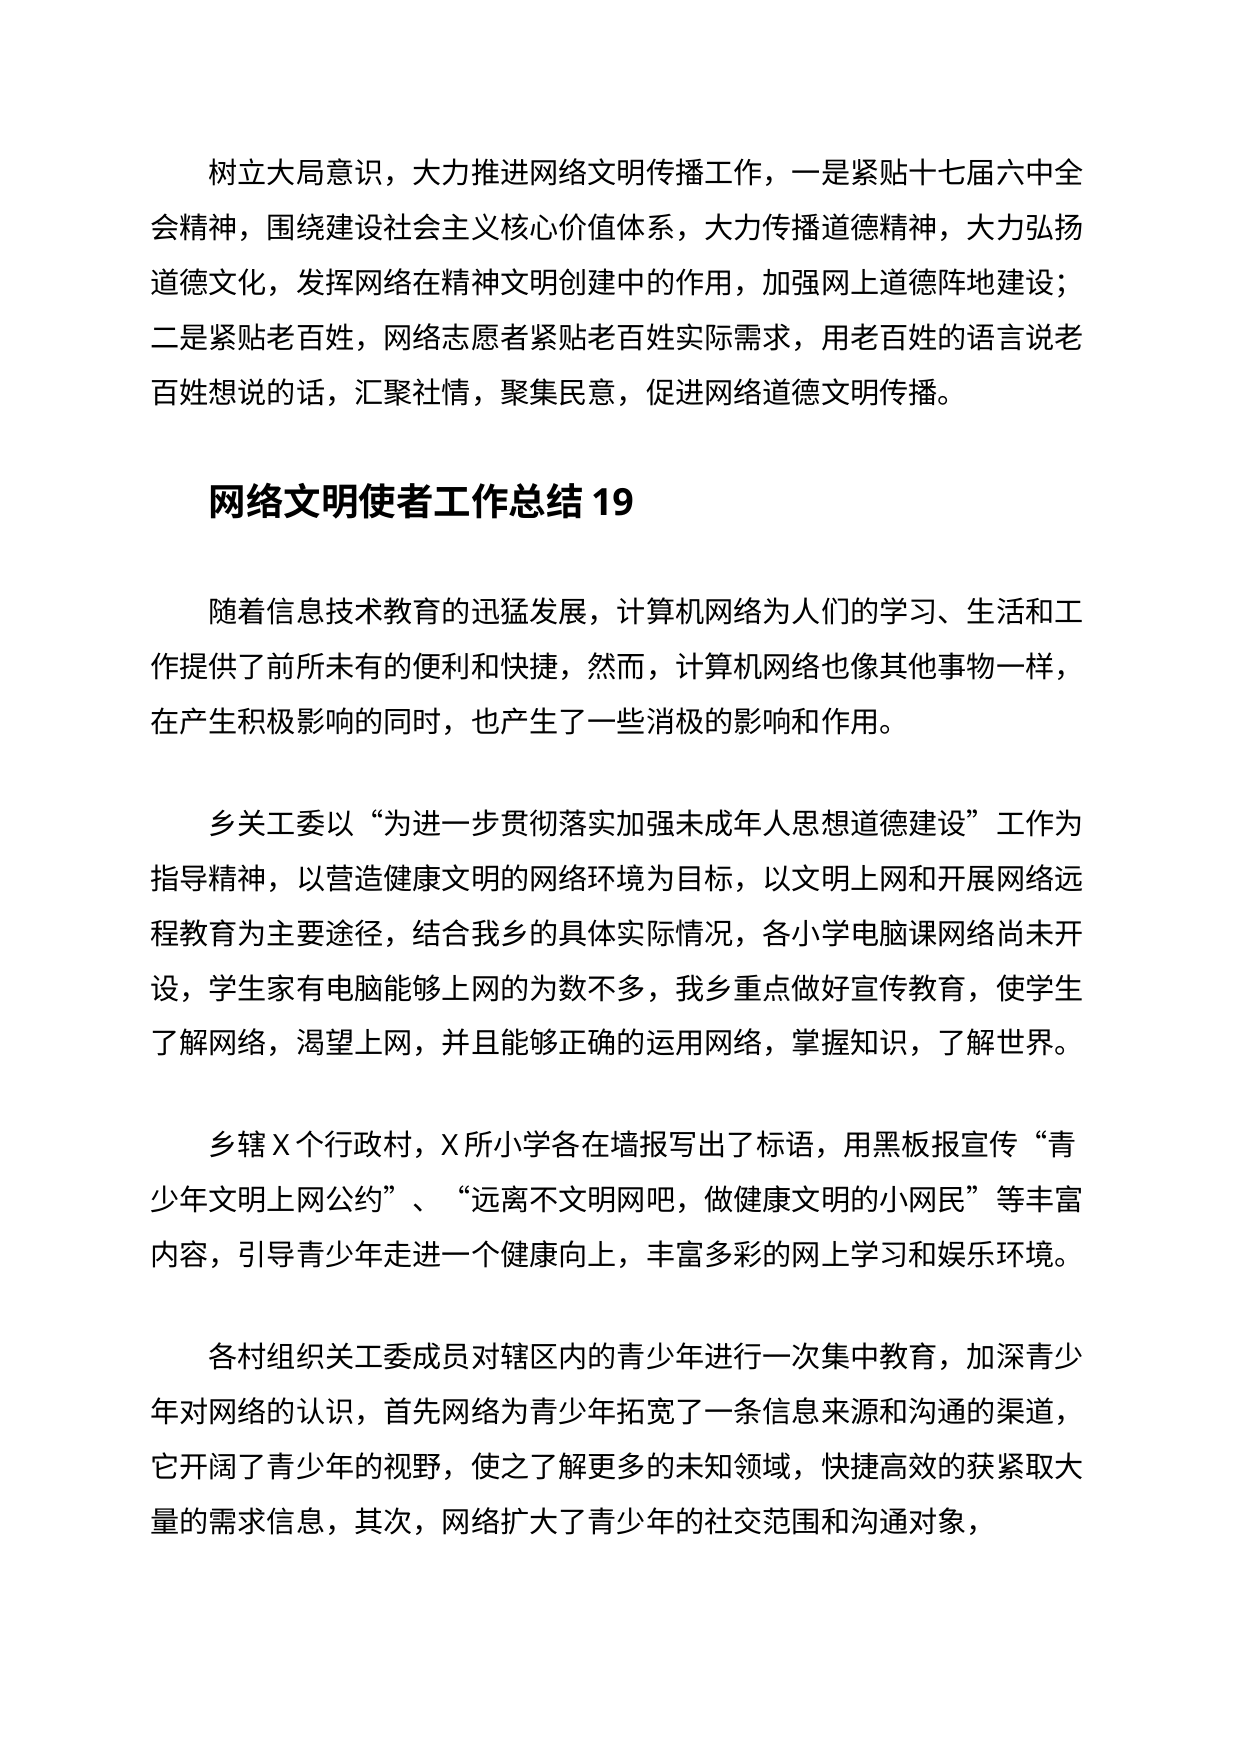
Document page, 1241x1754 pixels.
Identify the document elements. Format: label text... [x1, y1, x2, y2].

text 各村组织关工委成员对辖区内的青少年进行一次集中教育，加深青少年对网络的认识，首先网络为青少年拓宽了一条信息来源和沟通的渠道，它开阔了青少年的视野，使之了解更多的未知领域，快捷高效的获紧取大量的需求信息，其次，网络扩大了青少年的社交范围和沟通对象， [150, 1333, 1090, 1541]
text 乡辖X个行政村，X所小学各在墙报写出了标语，用黑板报宣传“青少年文明上网公约”、“远离不文明网吧，做健康文明的小网民”等丰富内容，引导青少年走进一个健康向上，丰富多彩的网上学习和娱乐环境。 [150, 1122, 1090, 1274]
text 树立大局意识，大力推进网络文明传播工作，一是紧贴十七届六中全会精神，围绕建设社会主义核心价值体系，大力传播道德精神，大力弘扬道德文化，发挥网络在精神文明创建中的作用，加强网上道德阵地建设；二是紧贴老百姓，网络志愿者紧贴老百姓实际需求，用老百姓的语言说老百姓想说的话，汇聚社情，聚集民意，促进网络道德文明传播。 [150, 150, 1090, 412]
text 乡关工委以“为进一步贯彻落实加强未成年人思想道德建设”工作为指导精神，以营造健康文明的网络环境为目标，以文明上网和开展网络远程教育为主要途径，结合我乡的具体实际情况，各小学电脑课网络尚未开设，学生家有电脑能够上网的为数不多，我乡重点做好宣传教育，使学生了解网络，渴望上网，并且能够正确的运用网络，掌握知识，了解世界。 [150, 801, 1090, 1062]
text 随着信息技术教育的迅猛发展，计算机网络为人们的学习、生活和工作提供了前所未有的便利和快捷，然而，计算机网络也像其他事物一样，在产生积极影响的同时，也产生了一些消极的影响和作用。 [150, 589, 1090, 741]
text 网络文明使者工作总结19 [150, 471, 1090, 526]
